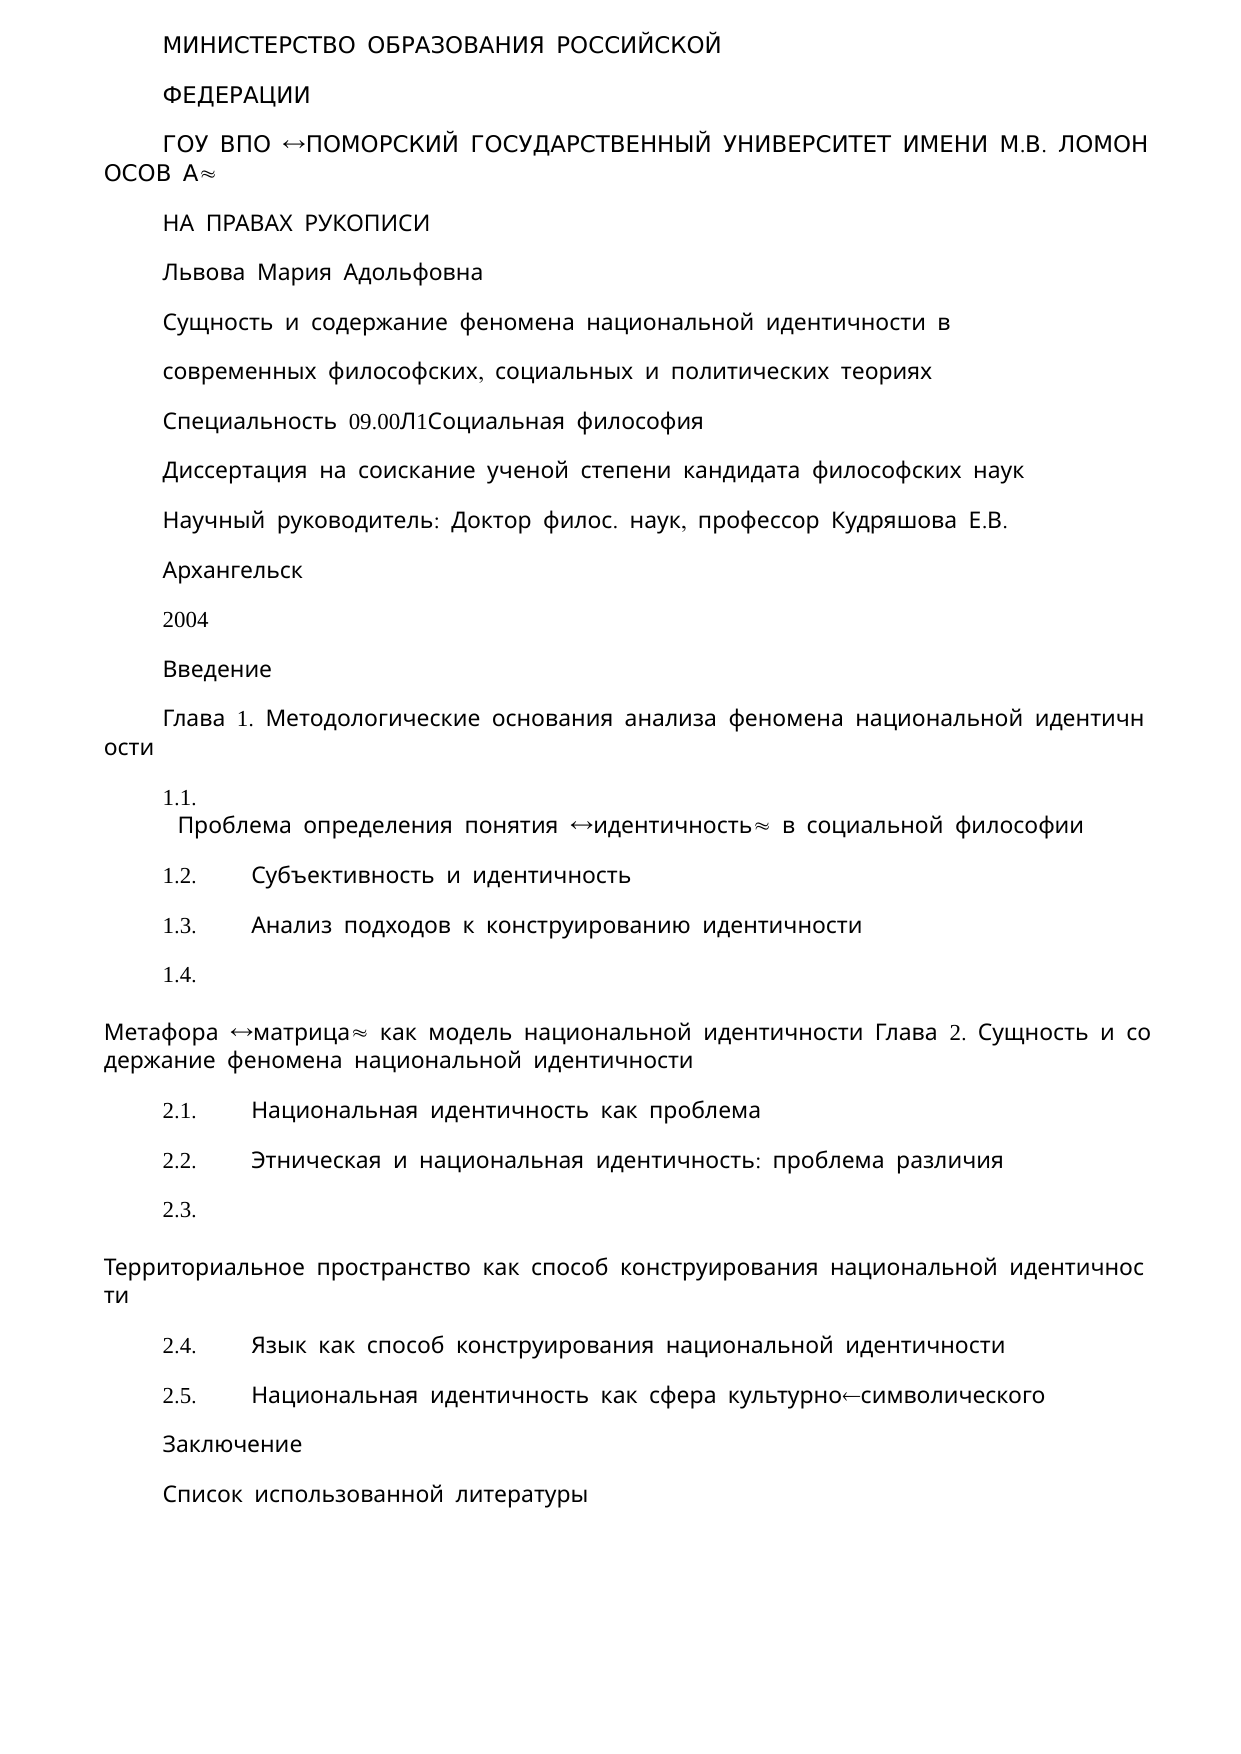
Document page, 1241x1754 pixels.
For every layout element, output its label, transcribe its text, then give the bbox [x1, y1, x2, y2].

text Архангельск [103, 554, 1152, 583]
text ГОУВПОПОМОРСКИЙГОСУДАРСТВЕННЫЙУНИВЕРСИТЕТИМЕНИМВЛОМОНОСОВА [103, 129, 1152, 186]
text  Субъективностьиидентичность [103, 859, 1152, 888]
text  Национальнаяидентичностькакпроблема [103, 1094, 1152, 1123]
text ЛьвоваМарияАдольфовна [103, 257, 1152, 285]
text  Анализподходовкконструированиюидентичности [103, 909, 1152, 938]
text  МетафораматрицакакмодельнациональнойидентичностиГлаваСущностьисодержаниефеноменанациональнойидентичности [103, 959, 1152, 1074]
text НаучныйруководительДокторфилоснаукпрофессорКудряшоваЕВ [103, 504, 1152, 533]
text ФЕДЕРАЦИИ [103, 79, 1152, 108]
text современныхфилософскихсоциальныхиполитическихтеориях [103, 356, 1152, 384]
text НАПРАВАХРУКОПИСИ [103, 207, 1152, 236]
text Заключение [103, 1429, 1152, 1457]
text  Языккакспособконструированиянациональнойидентичности [103, 1329, 1152, 1358]
text Сущностьисодержаниефеноменанациональнойидентичностив [103, 306, 1152, 335]
text ГлаваМетодологическиеоснованияанализафеноменанациональнойидентичности [103, 703, 1152, 760]
text МИНИСТЕРСТВООБРАЗОВАНИЯРОССИЙСКОЙ [103, 29, 1152, 58]
text  Национальнаяидентичностькаксферакультурносимволического [103, 1379, 1152, 1408]
text Диссертациянасоисканиеученойстепеникандидатафилософскихнаук [103, 455, 1152, 484]
text  Проблемаопределенияпонятияидентичностьвсоциальнойфилософии [103, 781, 1152, 839]
text  Территориальноепространствокакспособконструированиянациональнойидентичности [103, 1194, 1152, 1309]
text СпециальностьЛСоциальнаяфилософия [103, 405, 1152, 434]
text Списокиспользованнойлитературы [103, 1478, 1152, 1507]
text  Этническаяинациональнаяидентичностьпроблемаразличия [103, 1144, 1152, 1173]
text Введение [103, 653, 1152, 682]
text  [103, 604, 1152, 632]
